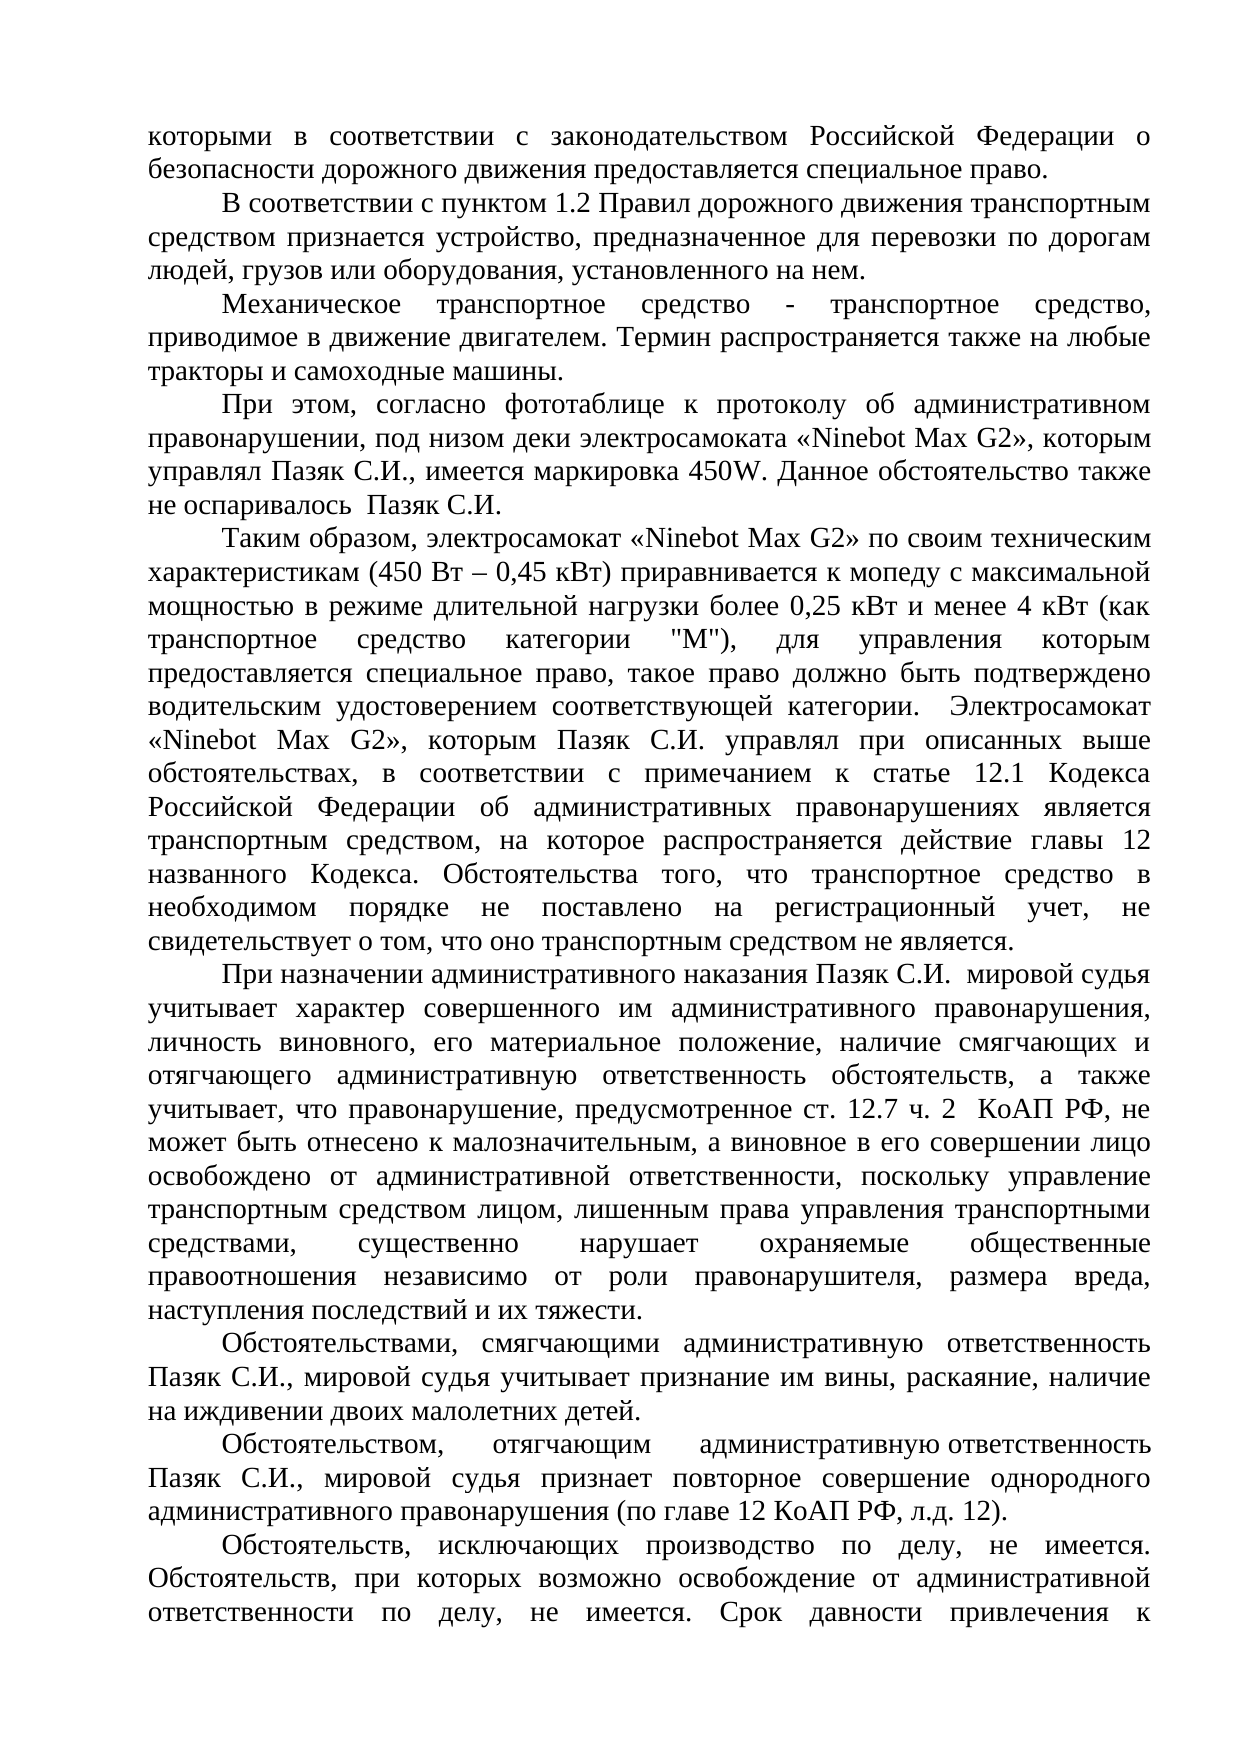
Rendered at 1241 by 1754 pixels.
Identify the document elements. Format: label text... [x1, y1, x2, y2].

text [148, 1527, 1152, 1627]
text Обстоятельством, отягчающим административную ответственность Пазяк С.И., мировой судья признает повторное совершение однородного административного правонарушения (по главе 12 КоАП РФ, л.д. 12). [148, 1426, 324, 1493]
text При назначении административного наказания Пазяк С.И. мировой судья учитывает характер совершенного им административного правонарушения, личность виновного, его материальное положение, наличие смягчающих и отягчающего административную ответственность обстоятельств, а также учитывает, что правонарушение, предусмотренное ст. 12.7 ч. 2 КоАП РФ, не может быть отнесено к малозначительным, а виновное в его совершении лицо освобождено от административной ответственности, поскольку управление транспортным средством лицом, лишенным права управления транспортными средствами, существенно нарушает охраняемые общественные правоотношения независимо от роли правонарушителя, размера вреда, наступления последствий и их тяжести. [148, 957, 1152, 1326]
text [148, 118, 1152, 185]
text Таким образом, электросамокат «Ninebot Max G2» по своим техническим характеристикам (450 Вт – 0,45 кВт) приравнивается к мопеду с максимальной мощностью в режиме длительной нагрузки более 0,25 кВт и менее 4 кВт (как транспортное средство категории "М"), для управления которым предоставляется специальное право, такое право должно быть подтверждено водительским удостоверением соответствующей категории. Электросамокат «Ninebot Max G2», которым Пазяк С.И. управлял при описанных выше обстоятельствах, в соответствии с примечанием к статье 12.1 Кодекса Российской Федерации об административных правонарушениях является транспортным средством, на которое распространяется действие главы 12 названного Кодекса. Обстоятельства того, что транспортное средство в необходимом порядке не поставлено на регистрационный учет, не свидетельствует о том, что оно транспортным средством не является. [148, 521, 1152, 957]
text Механическое транспортное средство - транспортное средство, приводимое в движение двигателем. Термин распространяется также на любые тракторы и самоходные машины. [148, 286, 1152, 386]
text Обстоятельствами, смягчающими административную ответственность Пазяк С.И., мировой судья учитывает признание им вины, раскаяние, наличие на иждивении двоих малолетних детей. [148, 1326, 1152, 1426]
text При этом, согласно фототаблице к протоколу об административном правонарушении, под низом деки электросамоката «Ninebot Max G2», которым управлял Пазяк С.И., имеется маркировка 450W. Данное обстоятельство также не оспаривалось Пазяк С.И. [148, 386, 1152, 521]
text В соответствии с пунктом 1.2 Правил дорожного движения транспортным средством признается устройство, предназначенное для перевозки по дорогам людей, грузов или оборудования, установленного на нем. [148, 185, 1152, 286]
